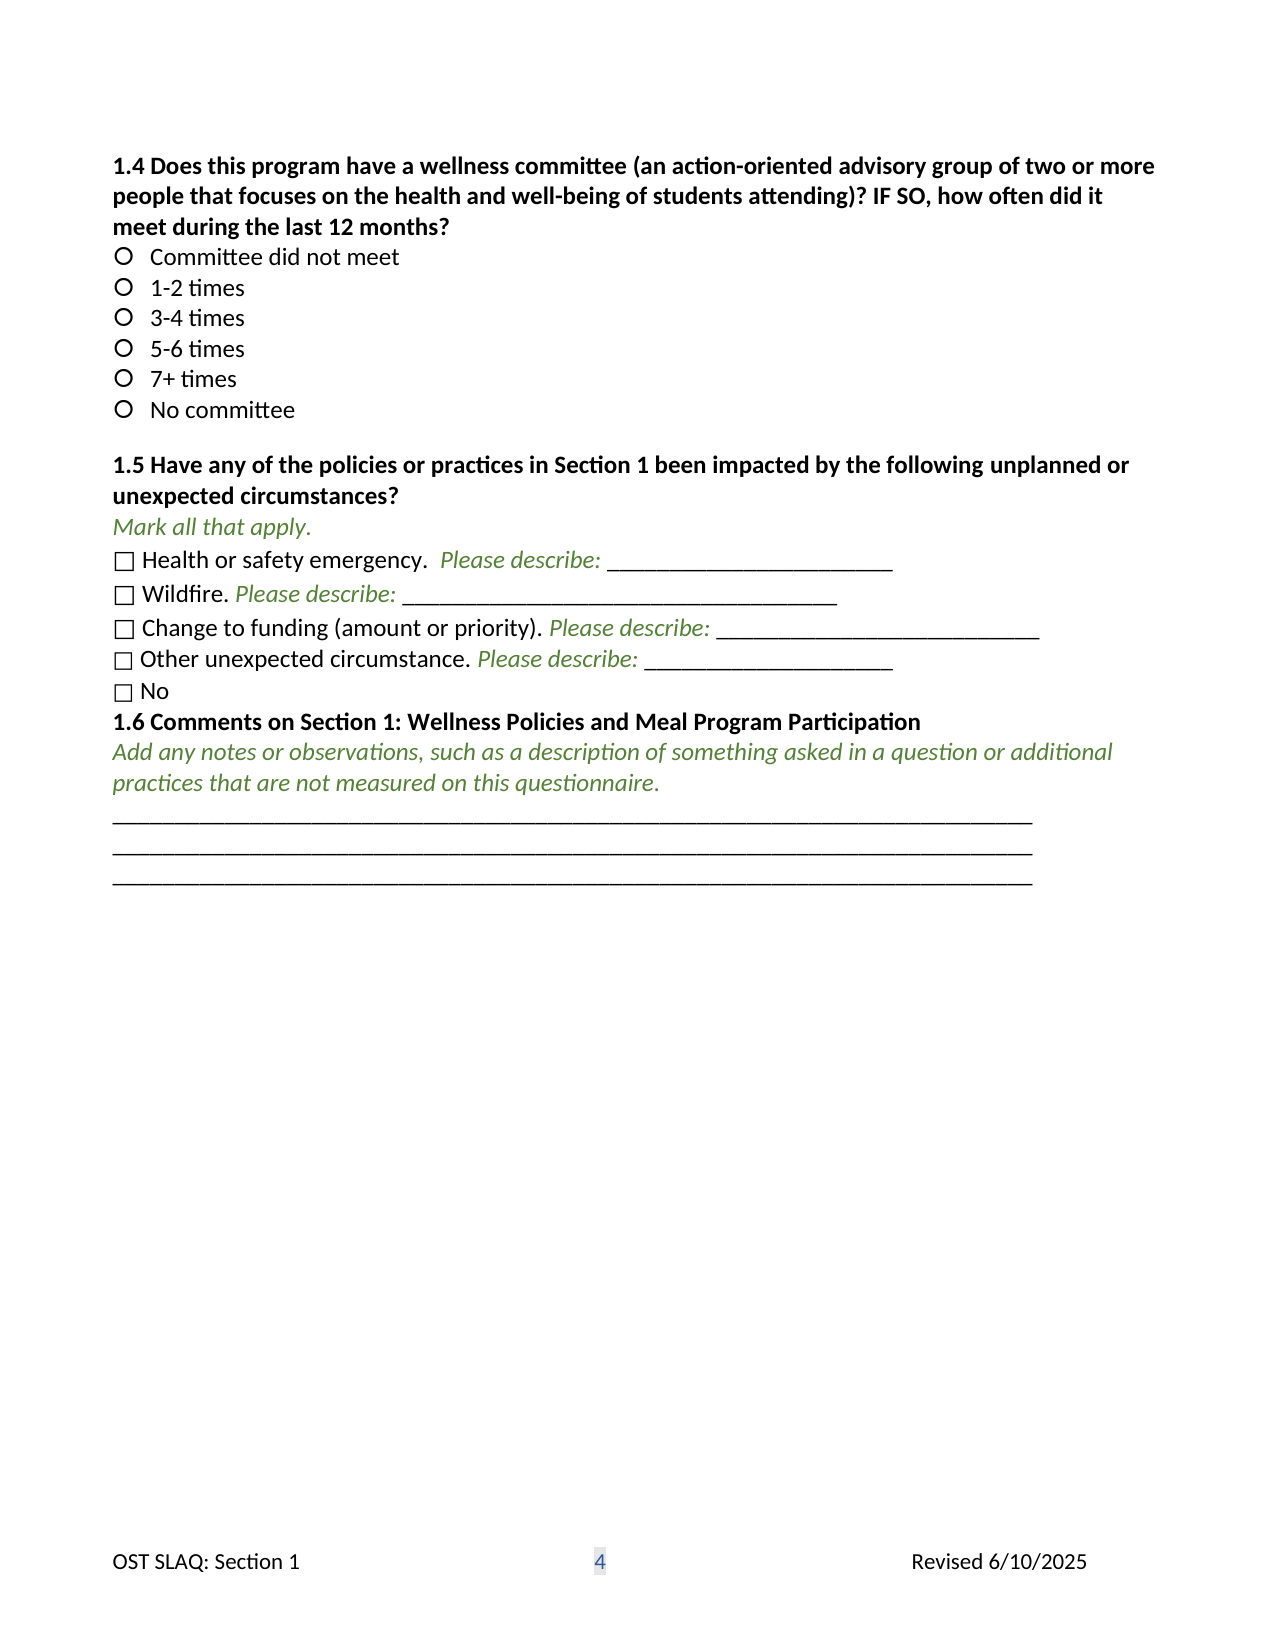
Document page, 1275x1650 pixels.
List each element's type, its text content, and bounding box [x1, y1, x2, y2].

list 5-6 times [112, 333, 1162, 364]
text 1.6 Comments on Section 1: Wellness Policies and Meal Program Participation [112, 706, 1162, 736]
text __________________________________________________________________________ [112, 858, 1162, 889]
list 7+ times [112, 364, 1162, 394]
text □ No [112, 675, 1162, 706]
list 1-2 times [112, 272, 1162, 303]
text □ Change to funding (amount or priority). Please describe: __________________________ [112, 609, 1162, 643]
list No committee [112, 394, 1162, 425]
text __________________________________________________________________________ [112, 797, 1162, 828]
list Committee did not meet [112, 242, 1162, 272]
text Add any notes or observations, such as a description of something asked in a question or additional practices that are not measured on this questionnaire. [112, 736, 1162, 797]
text □ Other unexpected circumstance. Please describe: ____________________ [112, 643, 1162, 675]
text 1.5 Have any of the policies or practices in Section 1 been impacted by the following unplanned or unexpected circumstances? [112, 450, 1162, 511]
text □ Wildfire. Please describe: ___________________________________ [112, 575, 1162, 609]
text __________________________________________________________________________ [112, 828, 1162, 858]
list 3-4 times [112, 303, 1162, 333]
text Mark all that apply. [112, 511, 1103, 541]
text □ Health or safety emergency. Please describe: _______________________ [112, 541, 1162, 575]
text 1.4 Does this program have a wellness committee (an action-oriented advisory group of two or more people that focuses on the health and well-being of students attending)? IF SO, how often did it meet during the last 12 months? [112, 150, 1162, 242]
